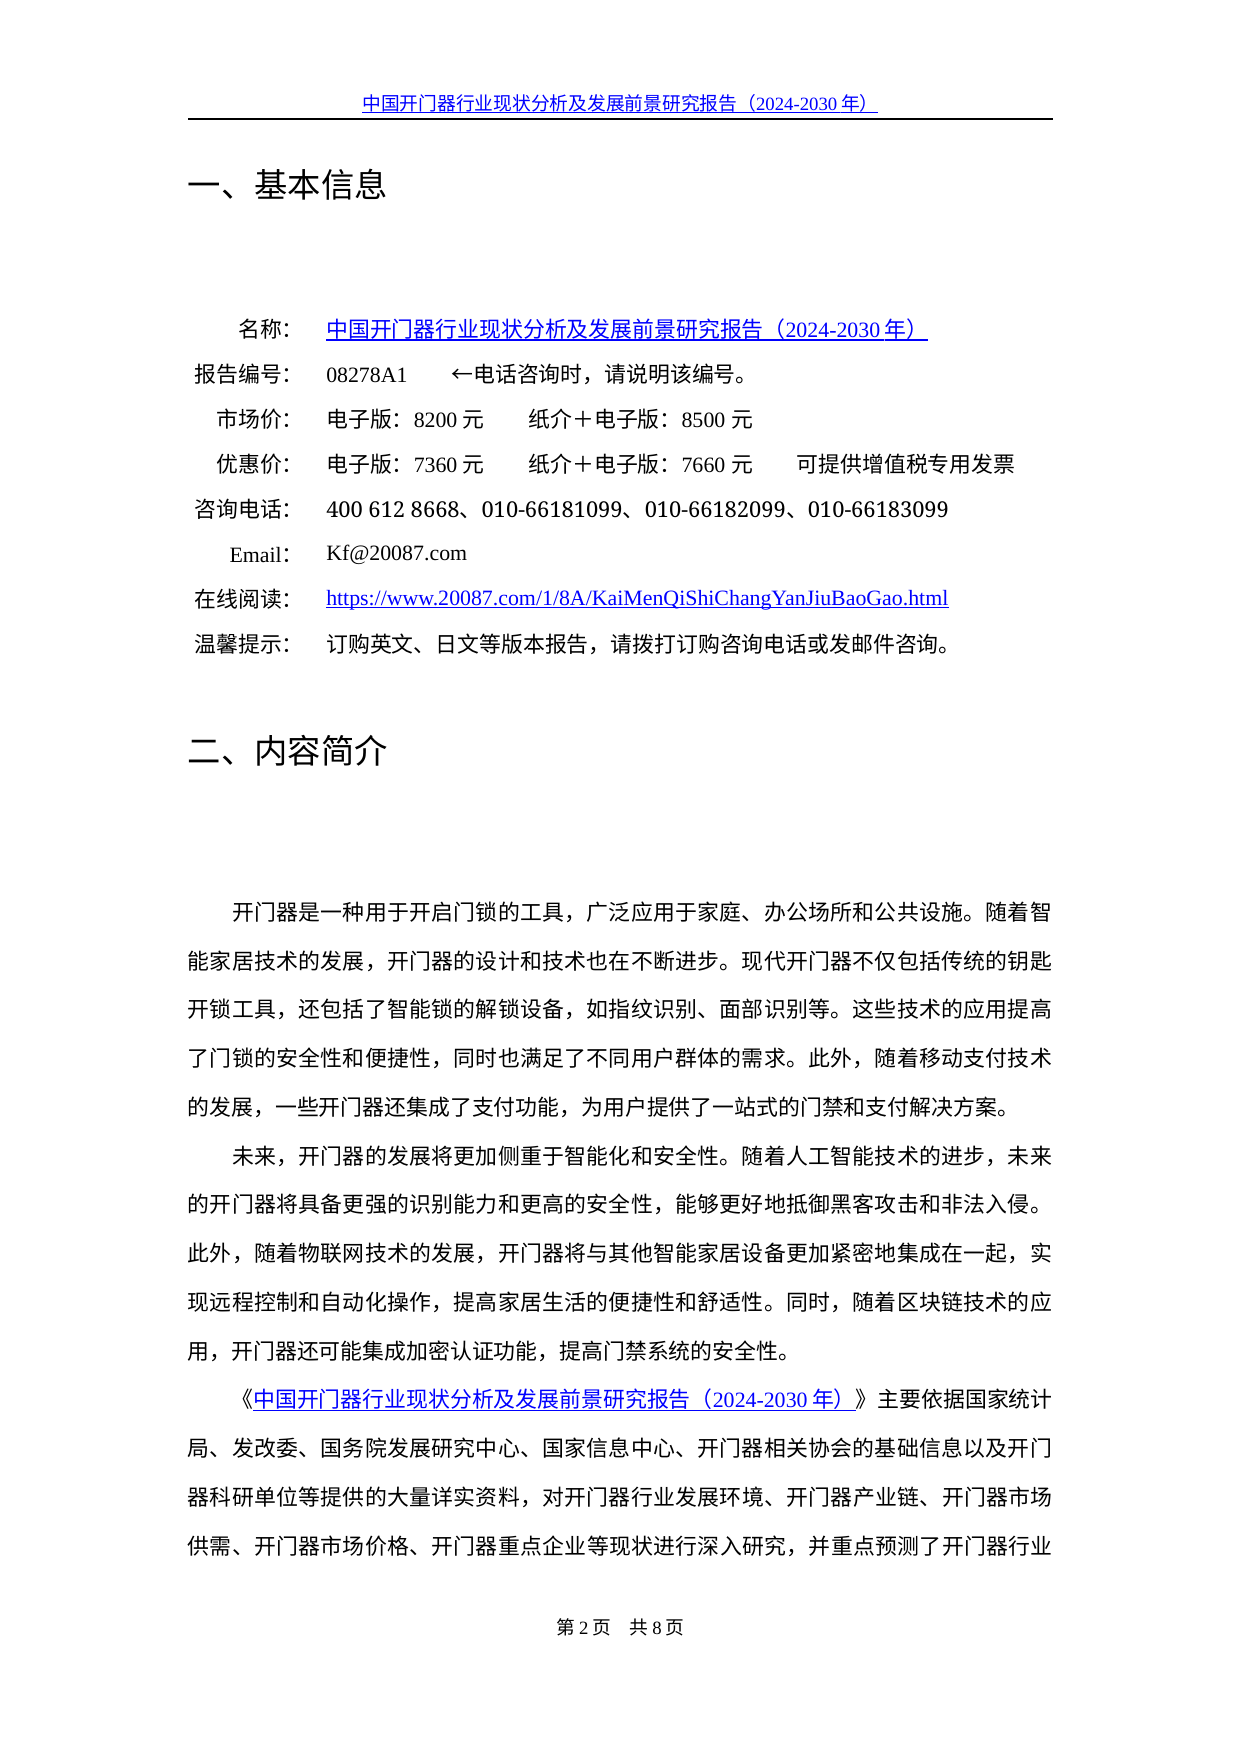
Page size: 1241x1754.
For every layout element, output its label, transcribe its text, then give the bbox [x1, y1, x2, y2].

table_cell 咨询电话： [167, 492, 315, 537]
table_cell [315, 582, 1073, 627]
table_cell 08278A1 ←电话咨询时，请说明该编号。 [315, 357, 1073, 402]
table_cell Kf@20087.com [315, 537, 1073, 582]
title 一、基本信息 [187, 150, 1053, 215]
table_cell 温馨提示： [167, 627, 315, 672]
table_cell 优惠价： [167, 447, 315, 492]
table_cell 市场价： [167, 402, 315, 447]
table_header 中国开门器行业现状分析及发展前景研究报告（2024-2030年） [315, 312, 1073, 357]
table_cell 订购英文、日文等版本报告，请拨打订购咨询电话或发邮件咨询。 [315, 627, 1073, 672]
table_cell 电子版：8200 元 纸介＋电子版：8500 元 [315, 402, 1073, 447]
table_cell 电子版：7360 元 纸介＋电子版：7660 元 可提供增值税专用发票 [315, 447, 1073, 492]
table_cell 在线阅读： [167, 582, 315, 627]
table_cell 报告编号： [167, 357, 315, 402]
title 二、内容简介 [187, 717, 1053, 782]
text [187, 894, 1053, 1561]
table_cell Email： [167, 537, 315, 582]
table_header 名称： [167, 312, 315, 357]
table_cell 400 612 8668、010-66181099、010-66182099、010-66183099 [315, 492, 1073, 537]
